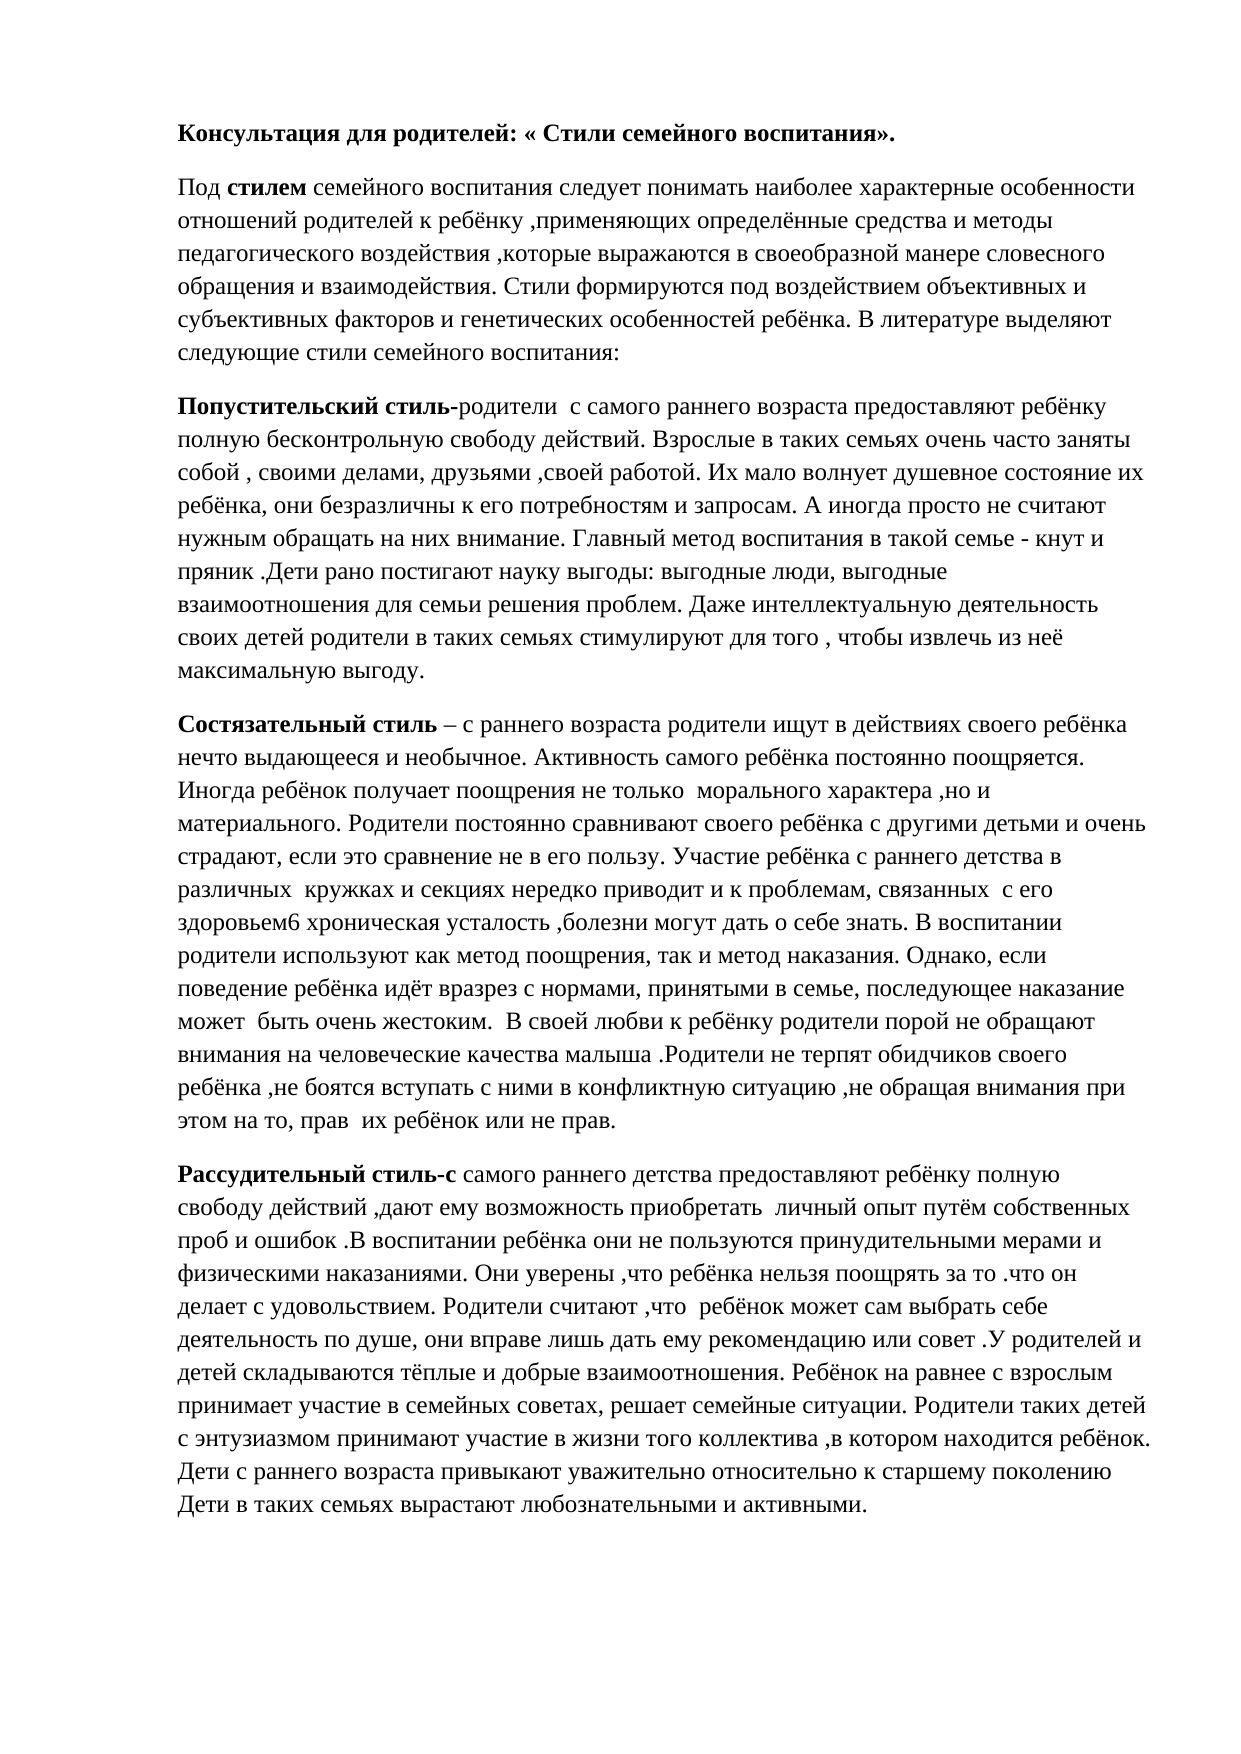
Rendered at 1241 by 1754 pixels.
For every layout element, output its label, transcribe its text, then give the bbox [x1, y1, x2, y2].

text Попустительский стиль-родители с самого раннего возраста предоставляют ребёнку полную бесконтрольную свободу действий. Взрослые в таких семьях очень часто заняты собой , своими делами, друзьями ,своей работой. Их мало волнует душевное состояние их ребёнка, они безразличны к его потребностям и запросам. А иногда просто не считают нужным обращать на них внимание. Главный метод воспитания в такой семье - кнут и пряник .Дети рано постигают науку выгоды: выгодные люди, выгодные взаимоотношения для семьи решения проблем. Даже интеллектуальную деятельность своих детей родители в таких семьях стимулируют для того , чтобы извлечь из неё максимальную выгоду. [177, 391, 1152, 684]
text Консультация для родителей: « Стили семейного воспитания». [177, 118, 1152, 147]
text Под стилем семейного воспитания следует понимать наиболее характерные особенности отношений родителей к ребёнку ,применяющих определённые средства и методы педагогического воздействия ,которые выражаются в своеобразной манере словесного обращения и взаимодействия. Стили формируются под воздействием объективных и субъективных факторов и генетических особенностей ребёнка. В литературе выделяют следующие стили семейного воспитания: [177, 172, 1152, 366]
text Рассудительный стиль-с самого раннего детства предоставляют ребёнку полную свободу действий ,дают ему возможность приобретать личный опыт путём собственных проб и ошибок .В воспитании ребёнка они не пользуются принудительными мерами и физическими наказаниями. Они уверены ,что ребёнка нельзя поощрять за то .что он делает с удовольствием. Родители считают ,что ребёнок может сам выбрать себе деятельность по душе, они вправе лишь дать ему рекомендацию или совет .У родителей и детей складываются тёплые и добрые взаимоотношения. Ребёнок на равнее с взрослым принимает участие в семейных советах, решает семейные ситуации. Родители таких детей с энтузиазмом принимают участие в жизни того коллектива ,в котором находится ребёнок. Дети с раннего возраста привыкают уважительно относительно к старшему поколению Дети в таких семьях вырастают любознательными и активными. [177, 1159, 1152, 1518]
text Состязательный стиль – с раннего возраста родители ищут в действиях своего ребёнка нечто выдающееся и необычное. Активность самого ребёнка постоянно поощряется. Иногда ребёнок получает поощрения не только морального характера ,но и материального. Родители постоянно сравнивают своего ребёнка с другими детьми и очень страдают, если это сравнение не в его пользу. Участие ребёнка с раннего детства в различных кружках и секциях нередко приводит и к проблемам, связанных с его здоровьем6 хроническая усталость ,болезни могут дать о себе знать. В воспитании родители используют как метод поощрения, так и метод наказания. Однако, если поведение ребёнка идёт вразрез с нормами, принятыми в семье, последующее наказание может быть очень жестоким. В своей любви к ребёнку родители порой не обращают внимания на человеческие качества малыша .Родители не терпят обидчиков своего ребёнка ,не боятся вступать с ними в конфликтную ситуацию ,не обращая внимания при этом на то, прав их ребёнок или не прав. [177, 709, 1152, 1134]
